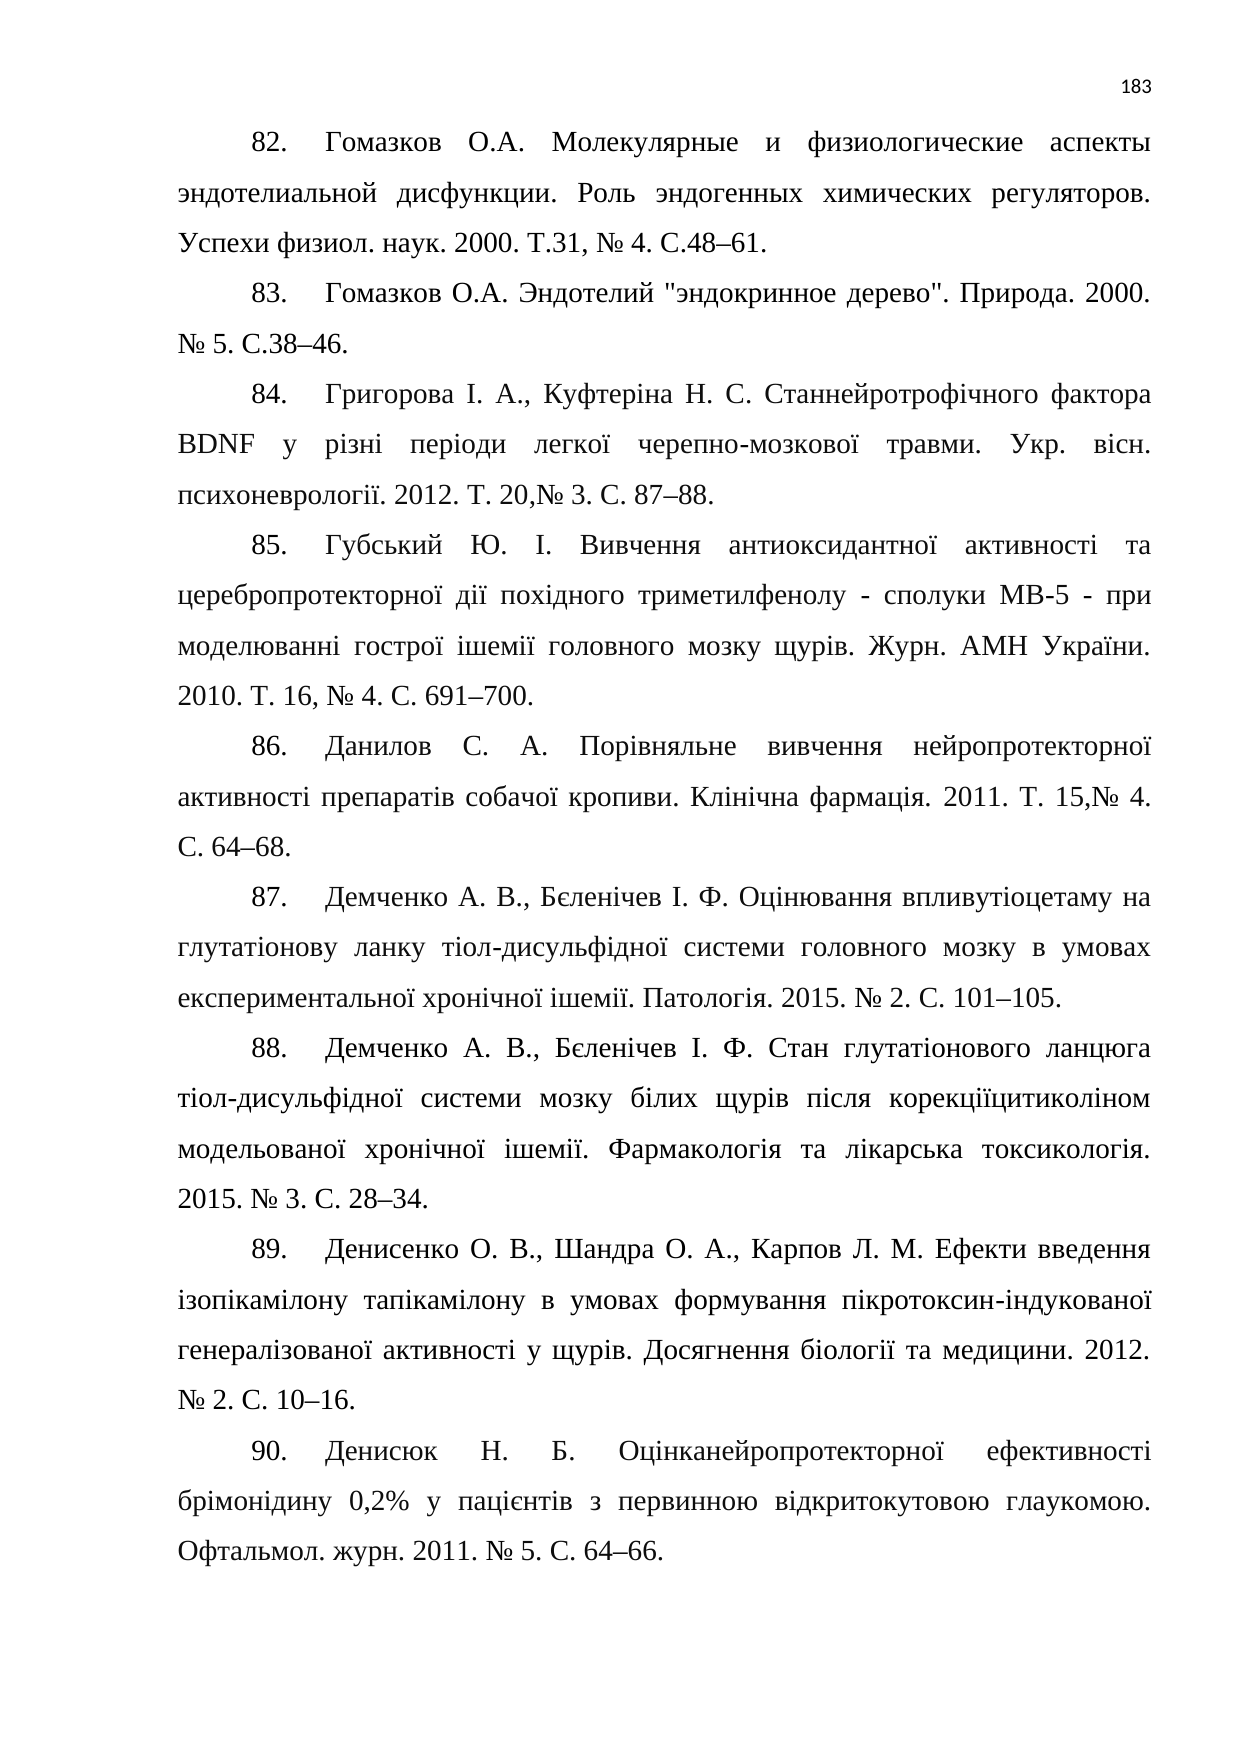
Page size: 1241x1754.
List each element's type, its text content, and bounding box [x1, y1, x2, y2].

list Данилов С. А. Порівняльне вивчення нейропротекторної активності препаратів собачої кропиви. Клінічна фармація. 2011. Т. 15,№ 4. С. 64–68. [177, 728, 1152, 862]
list Денисенко О. В., Шандра О. А., Карпов Л. М. Ефекти введення ізопікамілону тапікамілону в умовах формування пікротоксин-індукованої генералізованої активності у щурів. Досягнення біології та медицини. 2012. № 2. С. 10–16. [177, 1231, 1152, 1416]
list Гомазков O.A. Эндотелий "эндокринное дерево". Природа. 2000. № 5. С.38–46. [177, 276, 1152, 359]
list Денисюк Н. Б. Оцінканейропротекторної ефективності брімонідину 0,2% у пацієнтів з первинною відкритокутовою глаукомою. Офтальмол. журн. 2011. № 5. С. 64–66. [177, 1517, 1152, 1567]
list Демченко А. В., Бєленічев І. Ф. Оцінювання впливутіоцетаму на глутатіонову ланку тіол-дисульфідної системи головного мозку в умовах експериментальної хронічної ішемії. Патологія. 2015. № 2. С. 101–105. [177, 879, 1152, 1013]
list Губський Ю. І. Вивчення антиоксидантної активності та церебропротекторної дії похідного триметилфенолу - сполуки МВ-5 - при моделюванні гострої ішемії головного мозку щурів. Журн. АМН України. 2010. Т. 16, № 4. С. 691–700. [177, 527, 1152, 712]
list Григорова І. А., Куфтеріна Н. С. Станнейротрофічного фактора BDNF у різні періоди легкої черепно-мозкової травми. Укр. вісн. психоневрології. 2012. Т. 20,№ 3. С. 87–88. [177, 376, 1152, 510]
list Демченко А. В., Бєленічев І. Ф. Стан глутатіонового ланцюга тіол-дисульфідної системи мозку білих щурів після корекціїцитиколіном модельованої хронічної ішемії. Фармакологія та лікарська токсикологія. 2015. № 3. С. 28–34. [177, 1030, 1152, 1215]
list Денисюк Н. Б. Оцінканейропротекторної ефективності брімонідину 0,2% у пацієнтів з первинною відкритокутовою глаукомою. Офтальмол. журн. 2011. № 5. С. 64–66. [177, 1433, 1152, 1483]
list Гомазков O.A. Молекулярные и физиологические аспекты эндотелиальной дисфункции. Роль эндогенных химических регуляторов. Успехи физиол. наук. 2000. Т.31, № 4. С.48–61. [177, 124, 1152, 259]
